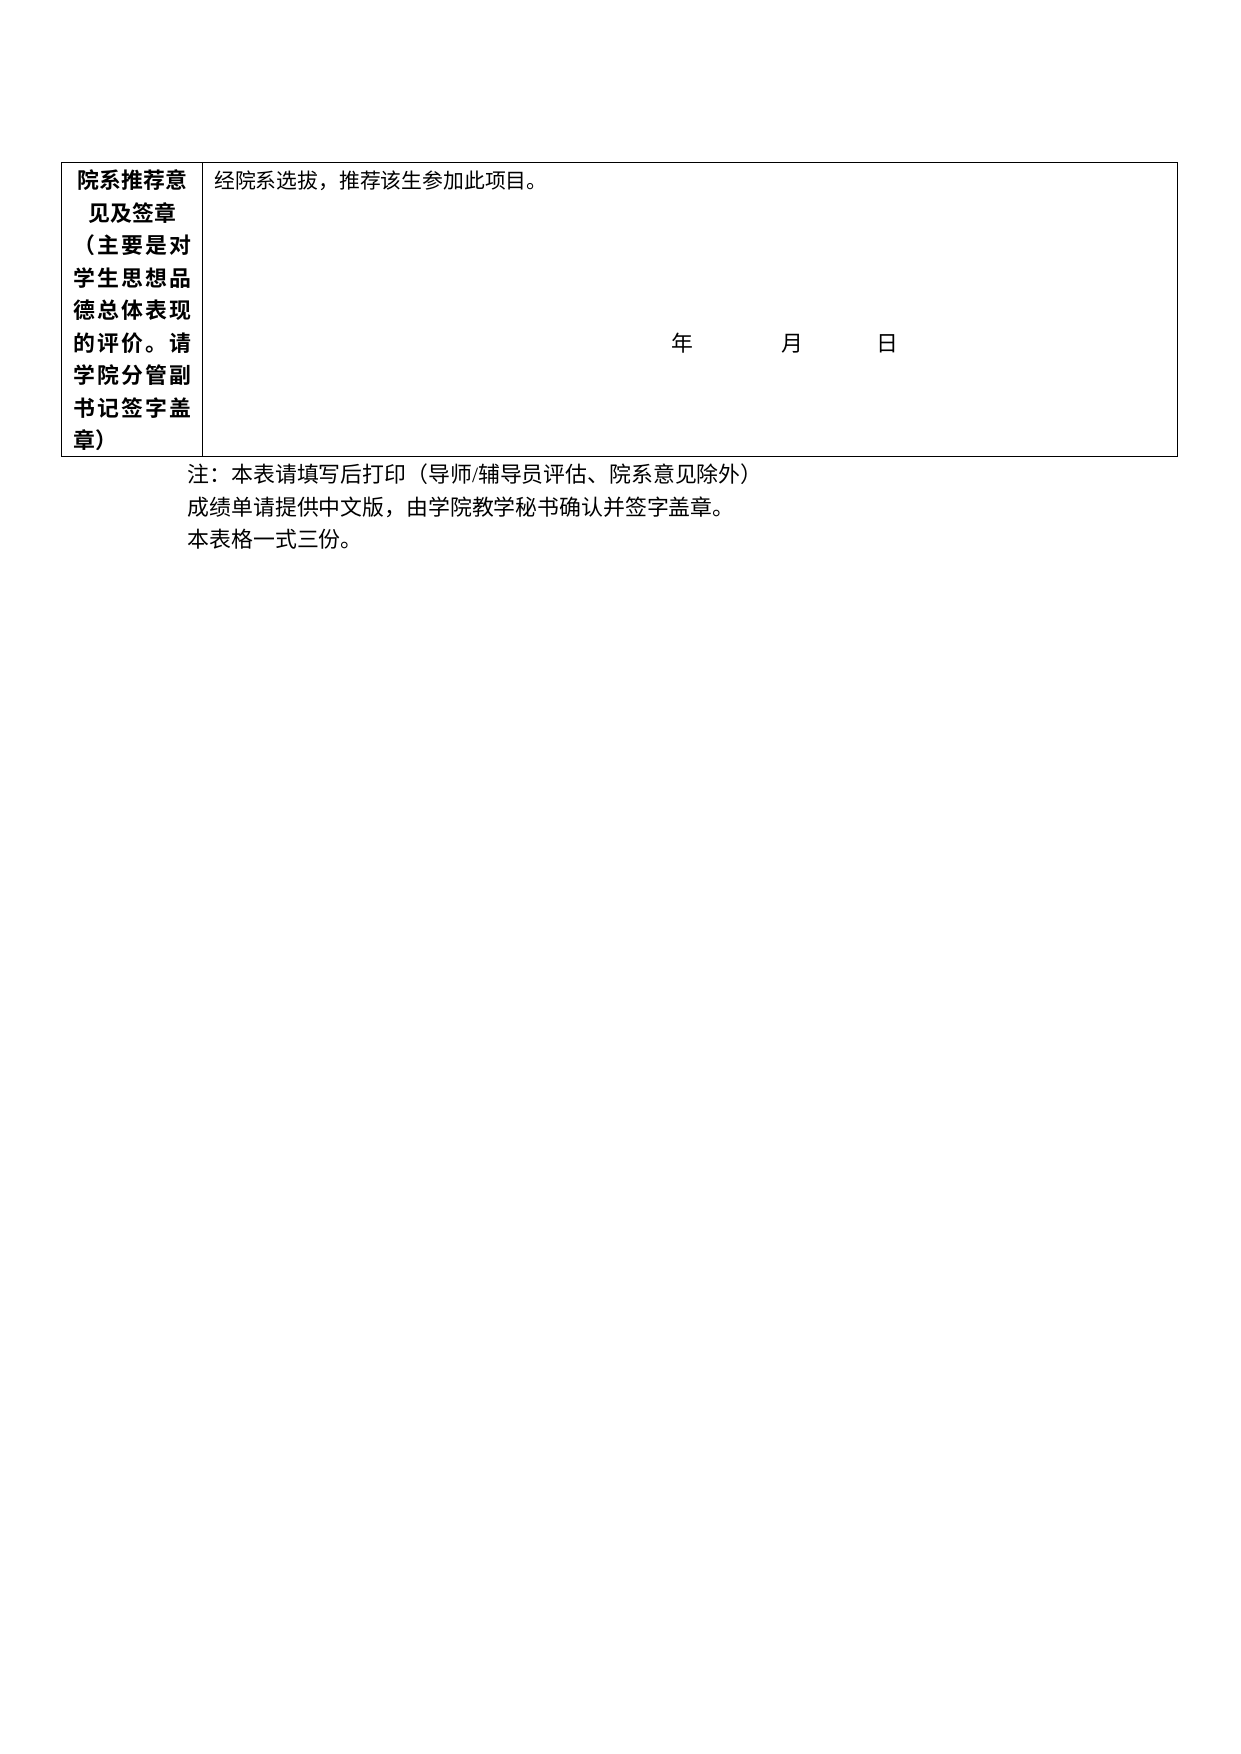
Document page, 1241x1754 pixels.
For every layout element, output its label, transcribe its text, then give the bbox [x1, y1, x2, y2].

text 注：本表请填写后打印（导师/辅导员评估、院系意见除外） [187, 457, 1053, 489]
table_cell 经院系选拔，推荐该生参加此项目。 年 月 日 [203, 163, 1177, 456]
text 本表格一式三份。 [187, 522, 1053, 554]
text 成绩单请提供中文版，由学院教学秘书确认并签字盖章。 [187, 489, 1053, 522]
table_cell 院系推荐意见及签章 （主要是对学生思想品德总体表现的评价。请学院分管副书记签字盖章） [62, 163, 202, 456]
